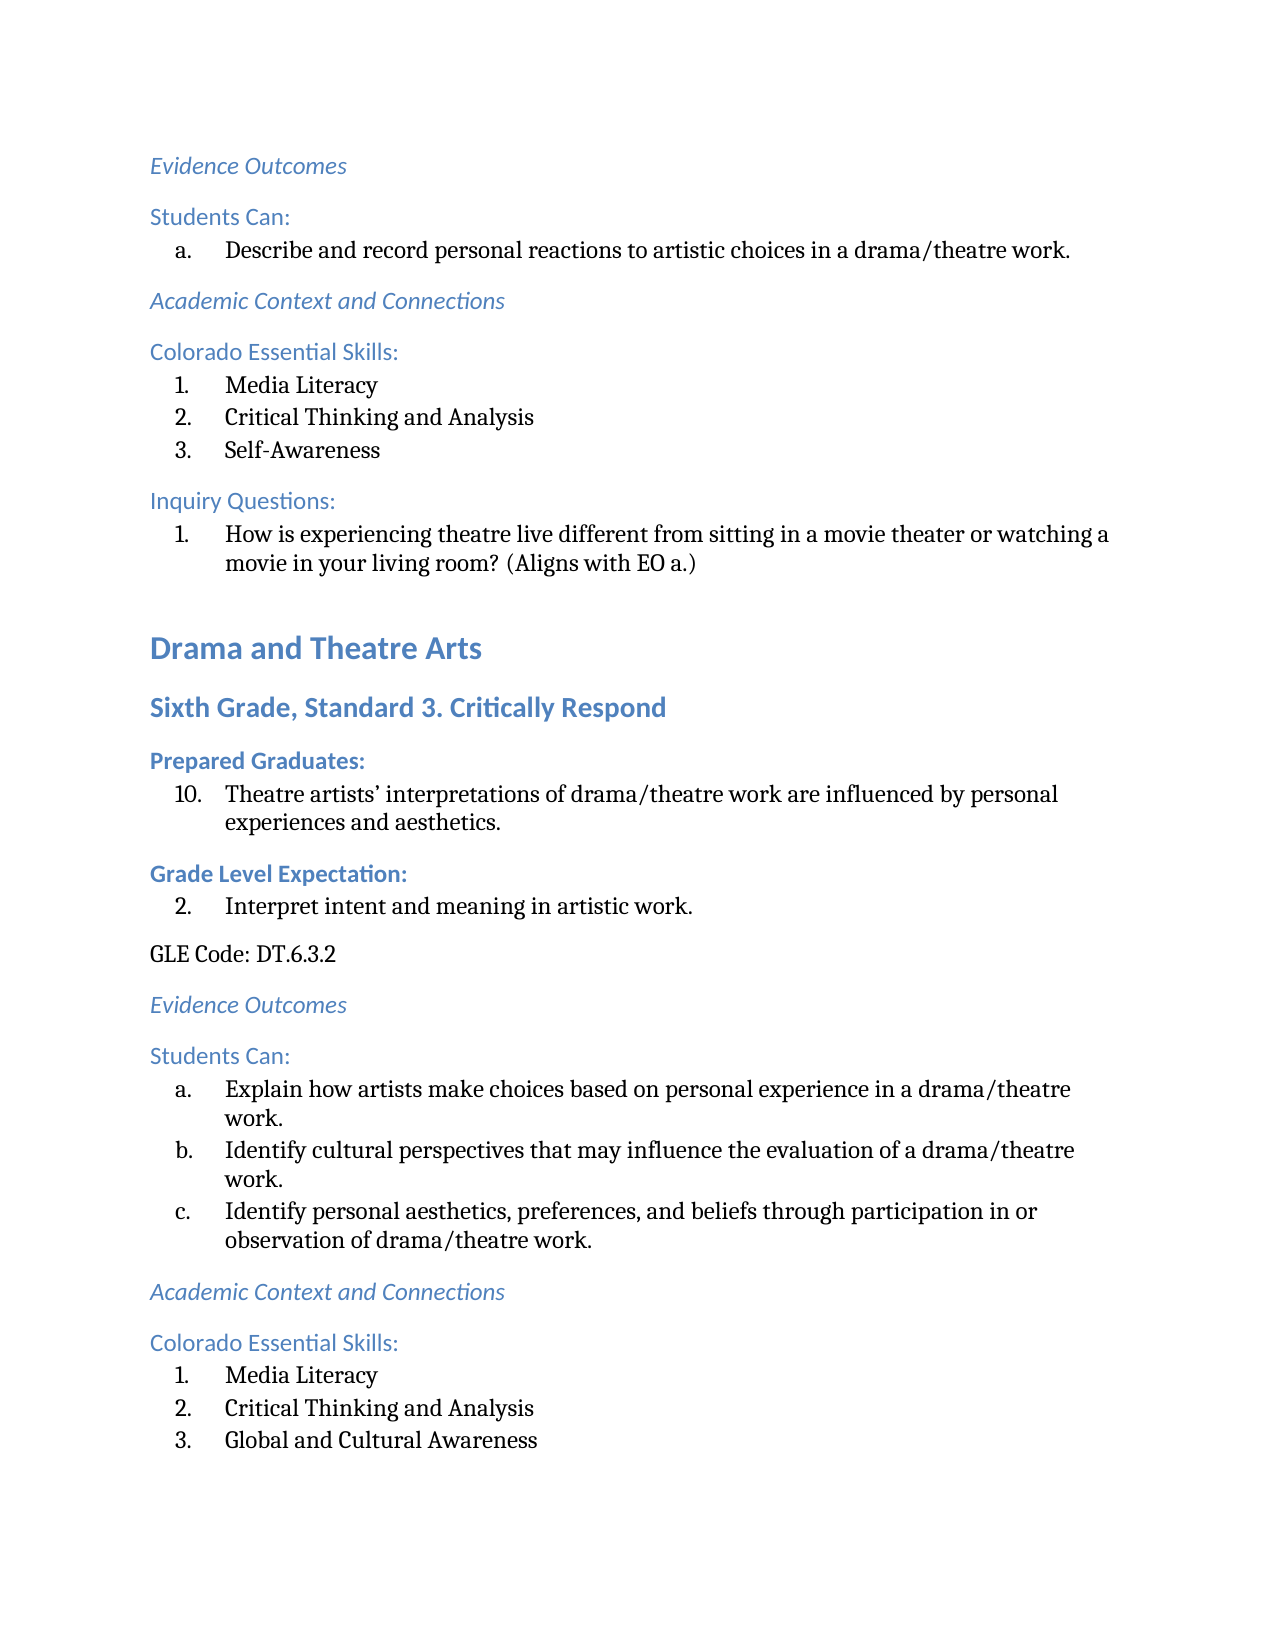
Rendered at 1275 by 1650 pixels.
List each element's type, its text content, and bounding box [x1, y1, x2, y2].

subtitle Drama and Theatre Arts [150, 627, 1125, 668]
list Critical Thinking and Analysis [175, 1394, 1125, 1422]
list Identify cultural perspectives that may influence the evaluation of a drama/theatre work. [175, 1136, 1125, 1193]
subtitle Prepared Graduates: [150, 745, 1125, 776]
text GLE Code: DT.6.3.2 [150, 939, 1125, 968]
subtitle Evidence Outcomes [150, 150, 1125, 181]
subtitle Colorado Essential Skills: [150, 337, 1125, 367]
list Theatre artists’ interpretations of drama/theatre work are influenced by personal experiences and aesthetics. [175, 779, 1125, 837]
list Describe and record personal reactions to artistic choices in a drama/theatre work. [175, 236, 1125, 264]
subtitle Inquiry Questions: [150, 485, 1125, 516]
subtitle Academic Context and Connections [150, 285, 1125, 316]
subtitle Students Can: [150, 201, 1125, 232]
list Media Literacy [175, 371, 1125, 399]
subtitle Students Can: [150, 1041, 1125, 1071]
list Interpret intent and meaning in artistic work. [175, 892, 1125, 921]
list Self-Awareness [175, 436, 1125, 464]
subtitle Sixth Grade, Standard 3. Critically Respond [150, 689, 1125, 724]
list Critical Thinking and Analysis [175, 403, 1125, 432]
list Identify personal aesthetics, preferences, and beliefs through participation in or observation of drama/theatre work. [175, 1197, 1125, 1255]
subtitle Colorado Essential Skills: [150, 1327, 1125, 1357]
list Global and Cultural Awareness [175, 1426, 1125, 1455]
list Explain how artists make choices based on personal experience in a drama/theatre work. [175, 1075, 1125, 1132]
subtitle Grade Level Expectation: [150, 858, 1125, 888]
list Media Literacy [175, 1361, 1125, 1390]
subtitle Evidence Outcomes [150, 989, 1125, 1020]
list How is experiencing theatre live different from sitting in a movie theater or watching a movie in your living room? (Aligns with EO a.) [175, 520, 1125, 577]
subtitle Academic Context and Connections [150, 1276, 1125, 1306]
